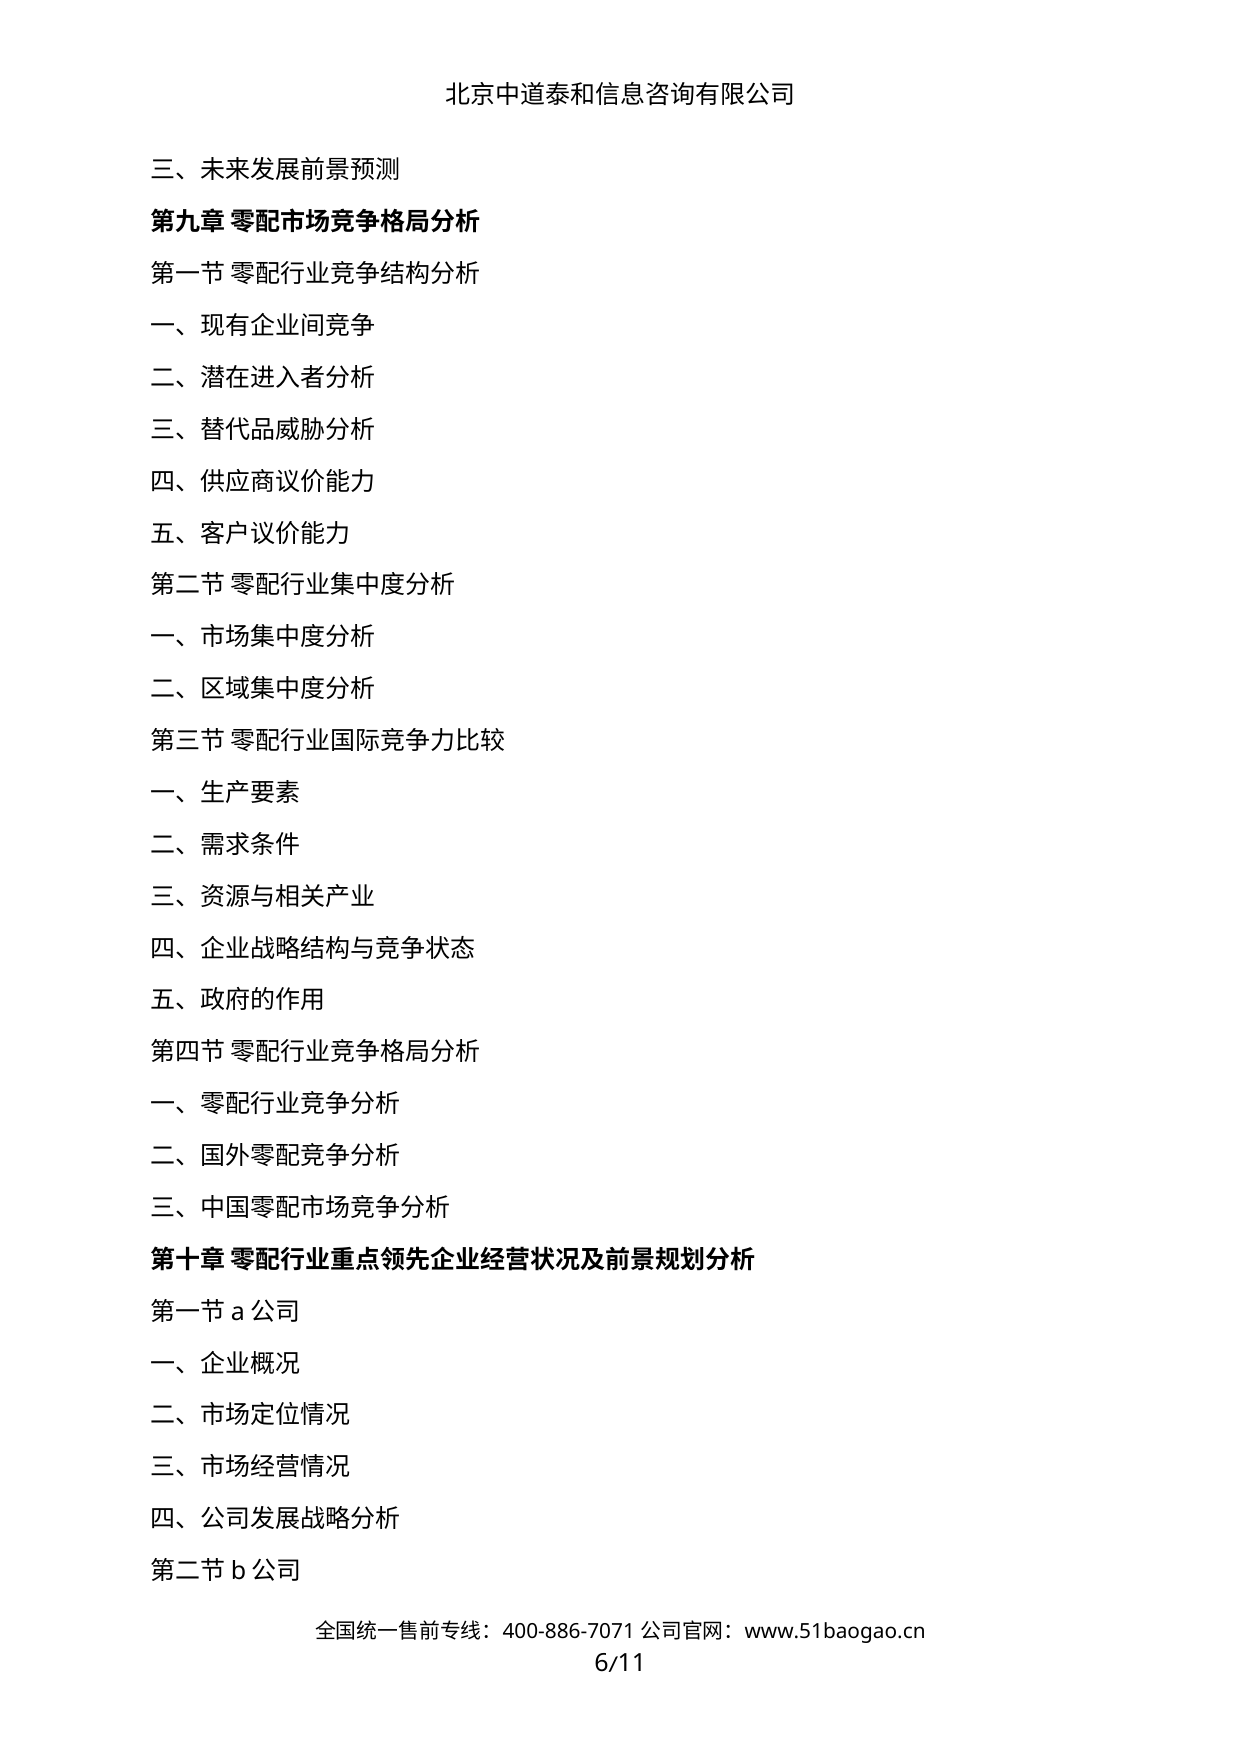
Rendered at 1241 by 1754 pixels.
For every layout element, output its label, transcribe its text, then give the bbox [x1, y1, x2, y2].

text 四、公司发展战略分析 [150, 1499, 1090, 1535]
text 五、客户议价能力 [150, 513, 1090, 549]
text 四、企业战略结构与竞争状态 [150, 928, 1090, 964]
text 三、未来发展前景预测 [150, 150, 1090, 186]
text 一、企业概况 [150, 1343, 1090, 1379]
text 第九章 零配市场竞争格局分析 [150, 202, 1090, 238]
text 第一节 零配行业竞争结构分析 [150, 254, 1090, 290]
text 二、区域集中度分析 [150, 669, 1090, 705]
text 一、现有企业间竞争 [150, 306, 1090, 342]
text 第一节 a公司 [150, 1291, 1090, 1327]
text 三、替代品威胁分析 [150, 409, 1090, 446]
text 第二节 零配行业集中度分析 [150, 565, 1090, 601]
text 三、市场经营情况 [150, 1447, 1090, 1483]
text 第二节 b公司 [150, 1551, 1090, 1587]
text 第十章 零配行业重点领先企业经营状况及前景规划分析 [150, 1239, 1090, 1276]
text 三、中国零配市场竞争分析 [150, 1187, 1090, 1224]
text 一、零配行业竞争分析 [150, 1084, 1090, 1120]
text 二、市场定位情况 [150, 1395, 1090, 1431]
text 第三节 零配行业国际竞争力比较 [150, 721, 1090, 757]
text 二、潜在进入者分析 [150, 357, 1090, 394]
text 第四节 零配行业竞争格局分析 [150, 1032, 1090, 1068]
text 二、国外零配竞争分析 [150, 1136, 1090, 1172]
text 三、资源与相关产业 [150, 876, 1090, 912]
text 四、供应商议价能力 [150, 461, 1090, 497]
text 五、政府的作用 [150, 980, 1090, 1016]
text 一、市场集中度分析 [150, 617, 1090, 653]
text 二、需求条件 [150, 824, 1090, 861]
text 一、生产要素 [150, 772, 1090, 809]
